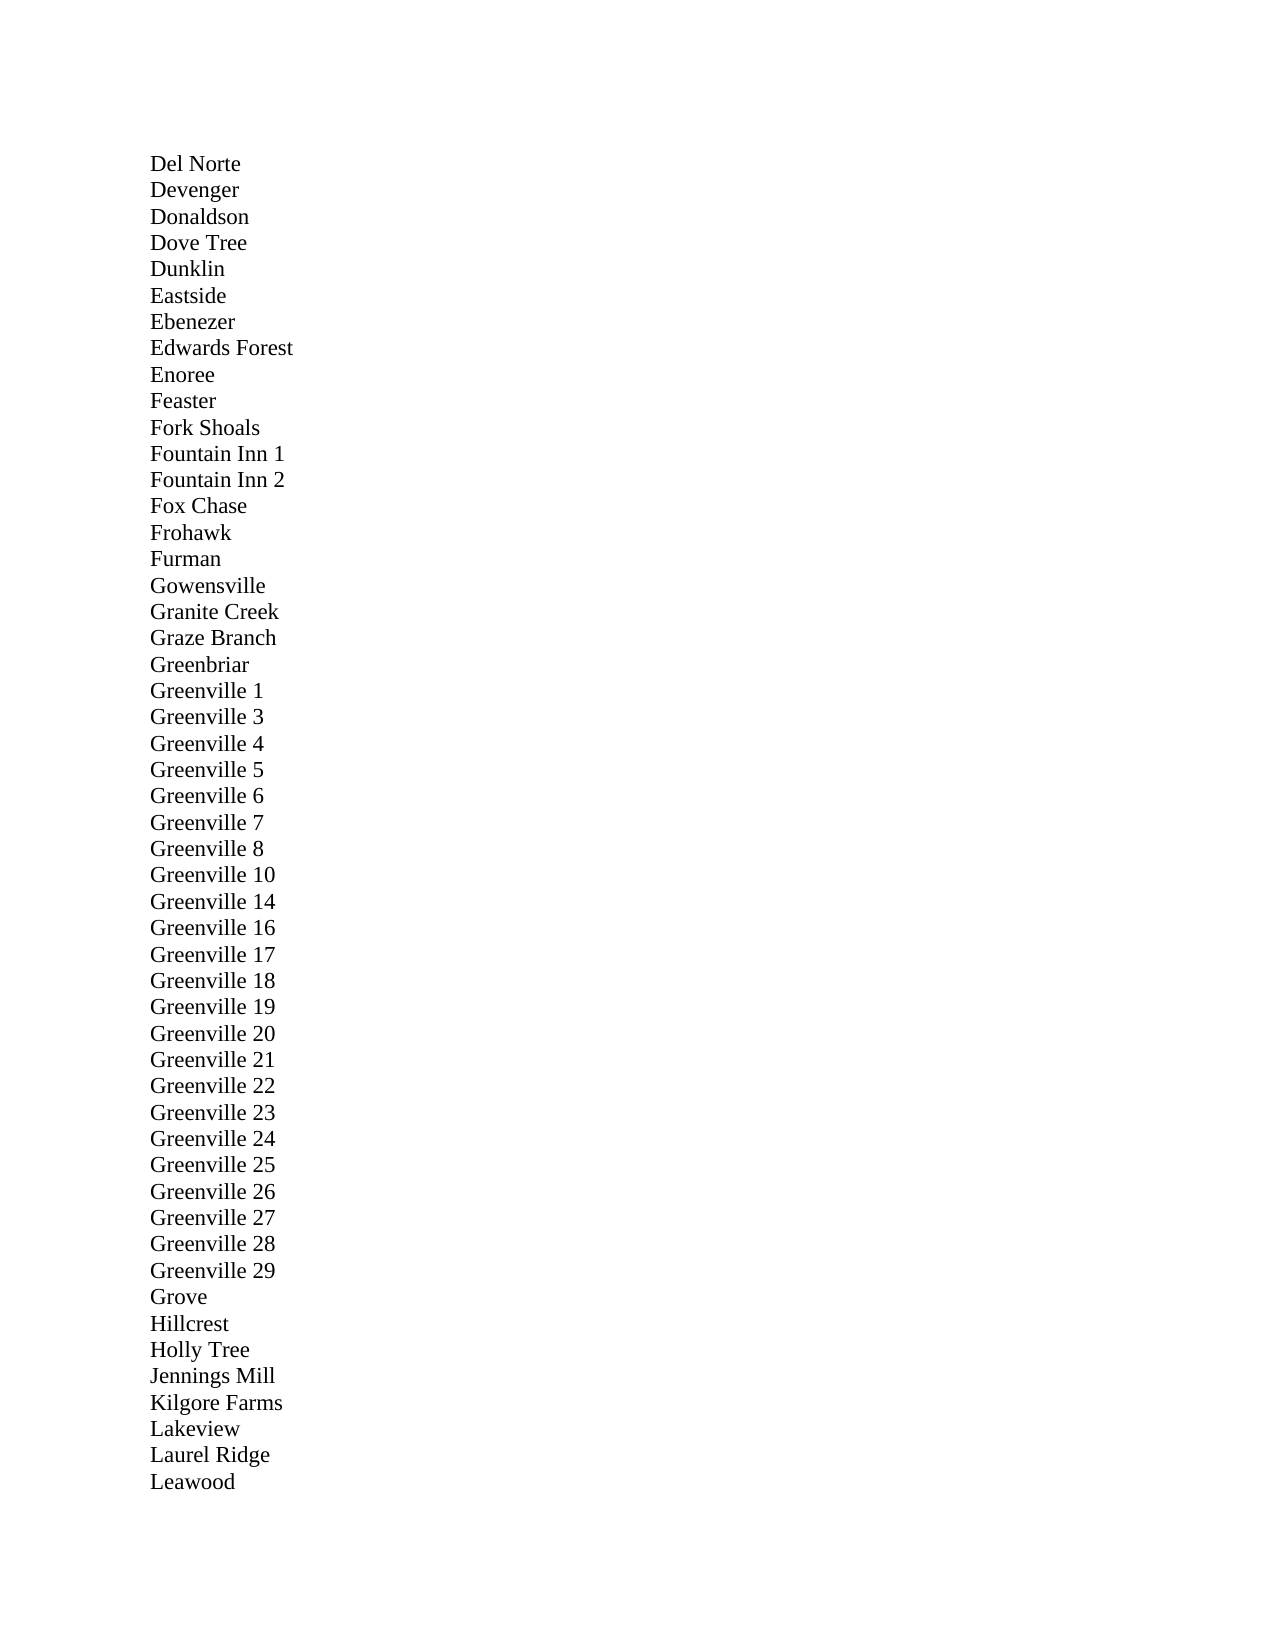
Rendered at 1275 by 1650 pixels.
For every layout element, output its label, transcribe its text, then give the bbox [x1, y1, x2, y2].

text Greenville 6 [150, 782, 1125, 809]
text Greenville 29 [150, 1257, 1125, 1283]
text Greenville 16 [150, 914, 1125, 941]
text Grove [150, 1283, 1125, 1309]
text Ebenezer [150, 308, 1125, 334]
text Jennings Mill [150, 1362, 1125, 1389]
text Leawood [150, 1468, 1125, 1494]
text Hillcrest [150, 1309, 1125, 1336]
text Enoree [150, 361, 1125, 387]
text Lakeview [150, 1415, 1125, 1441]
text Greenville 20 [150, 1020, 1125, 1046]
text Eastside [150, 282, 1125, 308]
text Dove Tree [150, 229, 1125, 255]
text Laurel Ridge [150, 1441, 1125, 1468]
text Donaldson [150, 203, 1125, 229]
text Greenville 8 [150, 835, 1125, 862]
text Fork Shoals [150, 413, 1125, 440]
text Greenville 22 [150, 1072, 1125, 1099]
text Fox Chase [150, 493, 1125, 519]
text Feaster [150, 387, 1125, 413]
text Greenbriar [150, 651, 1125, 677]
text Greenville 18 [150, 967, 1125, 993]
text Greenville 27 [150, 1204, 1125, 1231]
text Greenville 25 [150, 1151, 1125, 1178]
text Greenville 23 [150, 1099, 1125, 1125]
text Furman [150, 545, 1125, 572]
text Greenville 7 [150, 809, 1125, 835]
text Devenger [150, 176, 1125, 203]
text Greenville 17 [150, 941, 1125, 967]
text Greenville 10 [150, 862, 1125, 888]
text Edwards Forest [150, 334, 1125, 361]
text Kilgore Farms [150, 1389, 1125, 1415]
text Greenville 5 [150, 756, 1125, 782]
text Greenville 4 [150, 730, 1125, 756]
text Gowensville [150, 572, 1125, 598]
text Holly Tree [150, 1336, 1125, 1362]
text Dunklin [150, 255, 1125, 282]
text Greenville 28 [150, 1231, 1125, 1257]
text Greenville 1 [150, 677, 1125, 703]
text Del Norte [150, 150, 1125, 176]
text Greenville 26 [150, 1178, 1125, 1204]
text Greenville 14 [150, 888, 1125, 914]
text Frohawk [150, 519, 1125, 545]
text Granite Creek [150, 598, 1125, 624]
text Greenville 21 [150, 1046, 1125, 1072]
text Greenville 3 [150, 703, 1125, 730]
text Greenville 19 [150, 993, 1125, 1020]
text Greenville 24 [150, 1125, 1125, 1151]
text Fountain Inn 1 [150, 440, 1125, 466]
text Fountain Inn 2 [150, 466, 1125, 493]
text Graze Branch [150, 624, 1125, 651]
